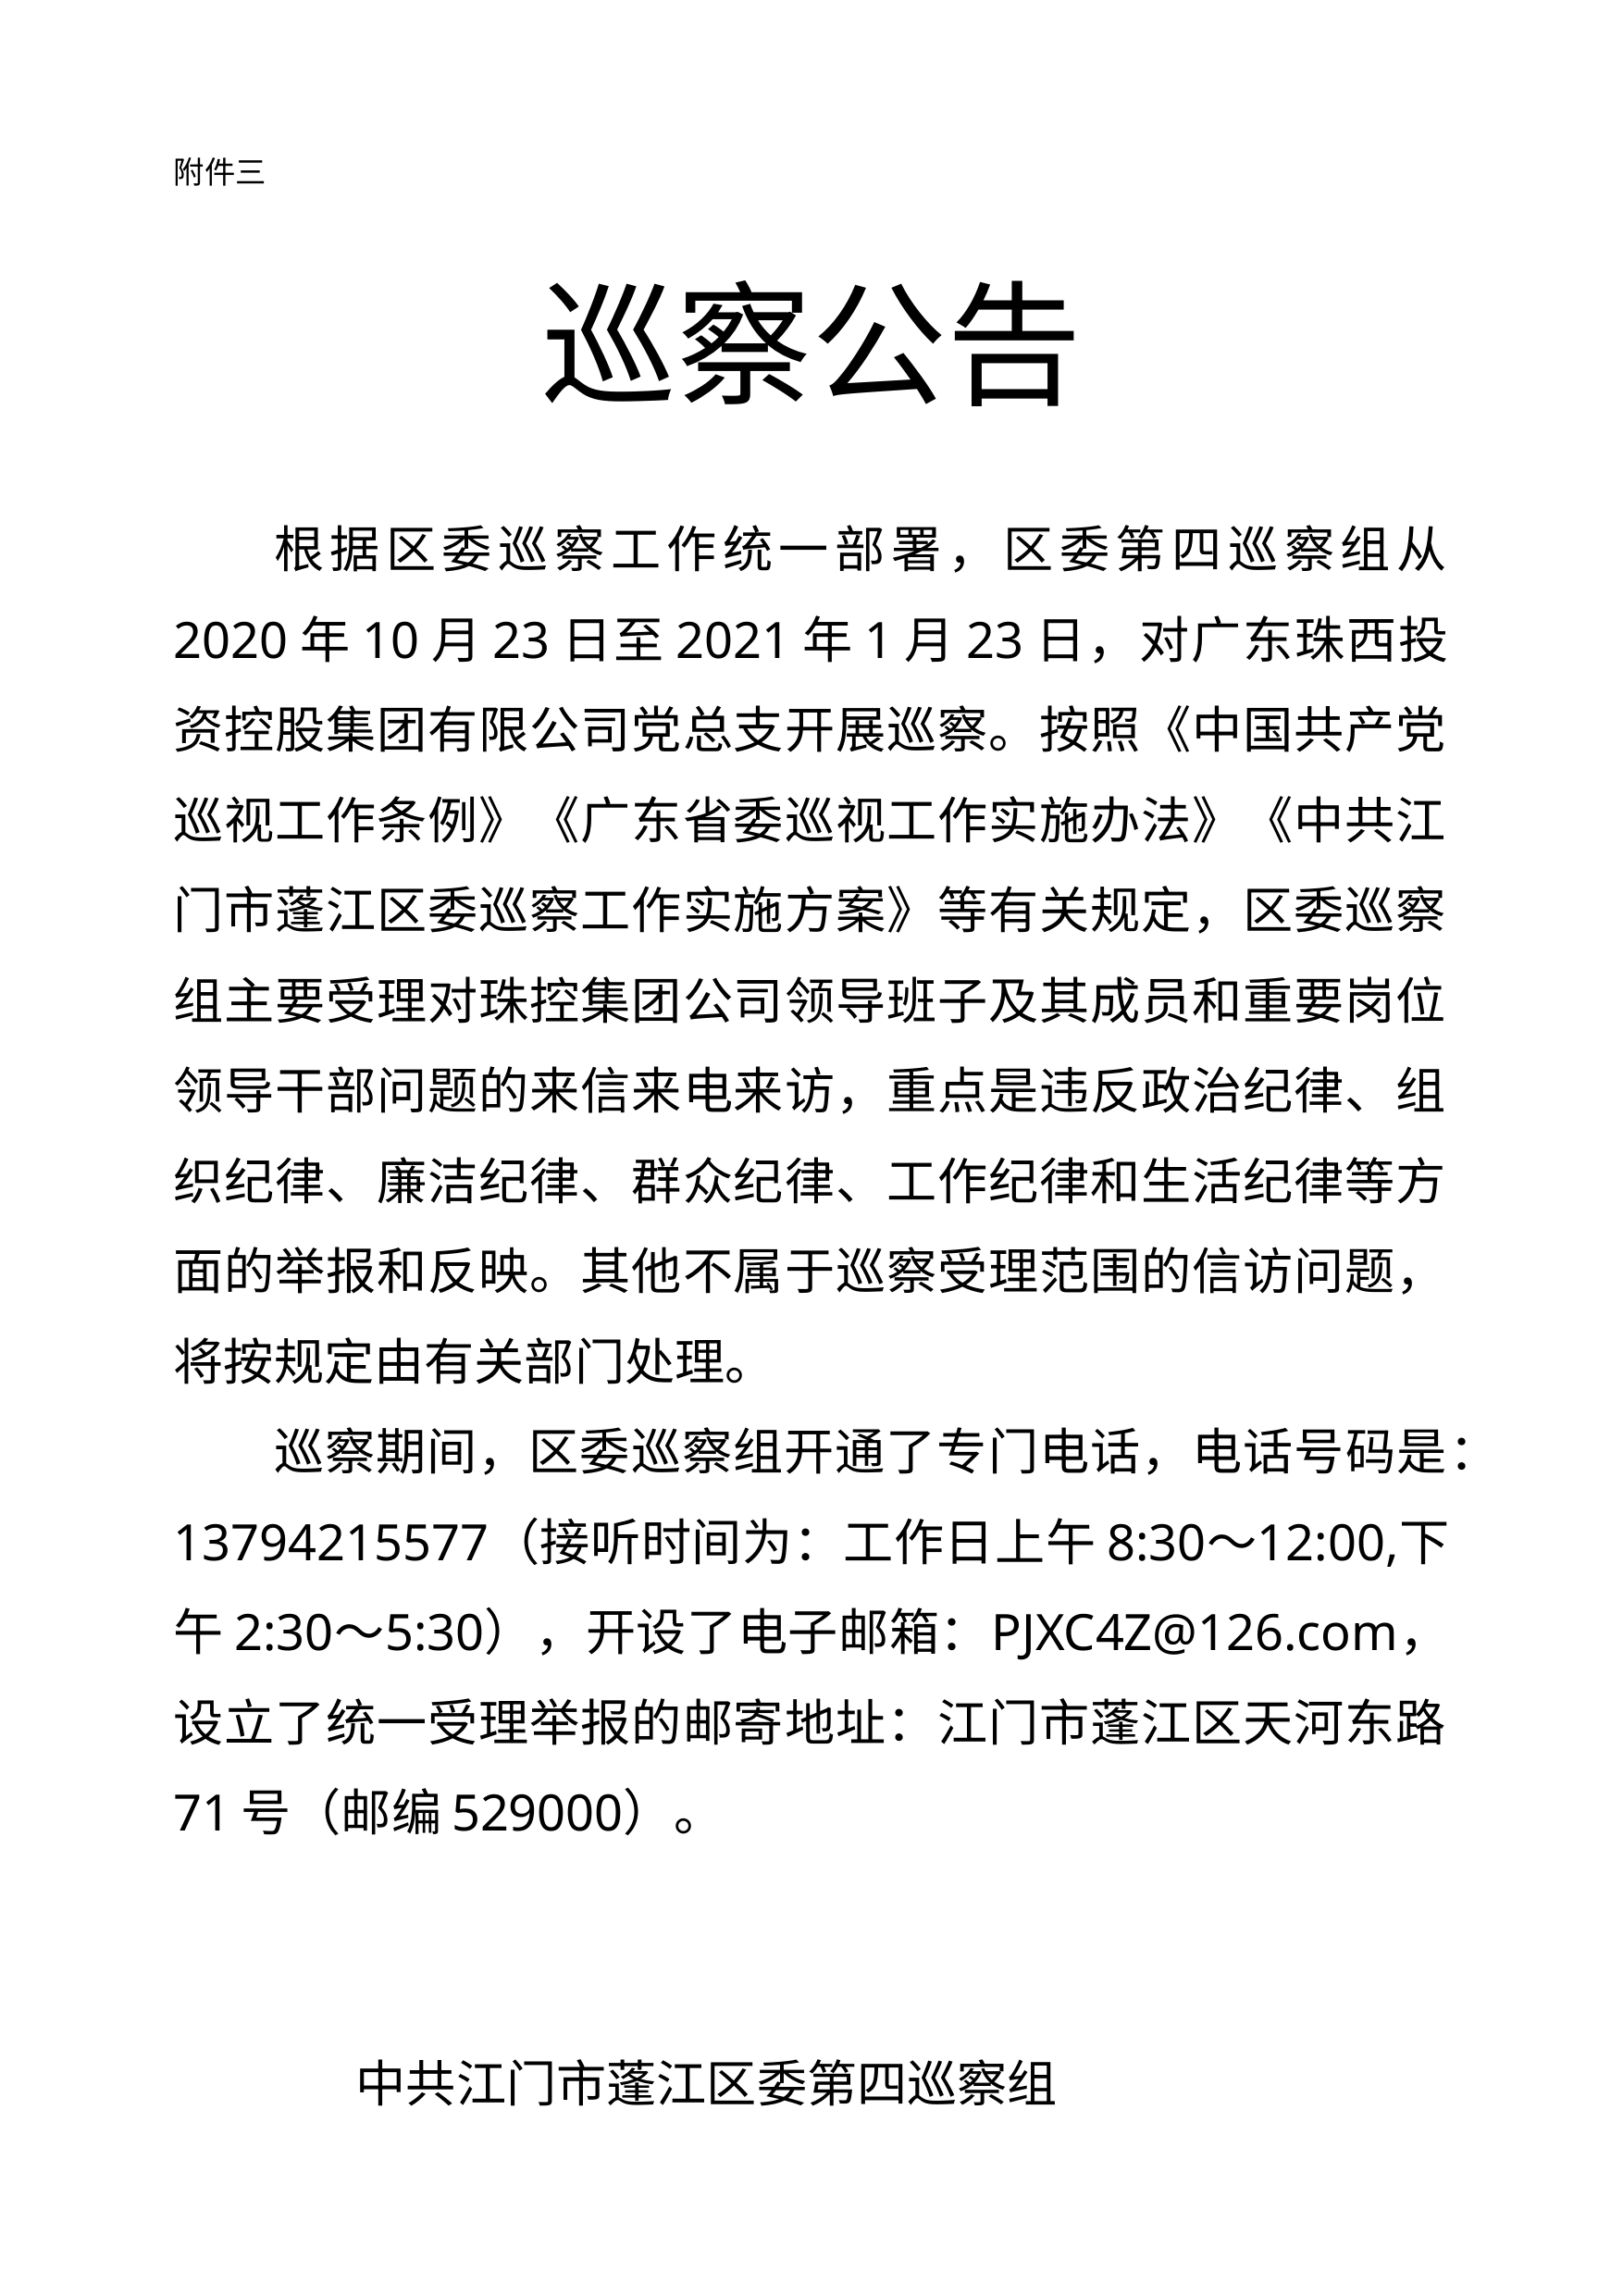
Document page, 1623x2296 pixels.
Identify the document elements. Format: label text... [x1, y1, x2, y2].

text 根据区委巡察工作统一部署，区委第四巡察组从2020年10月23日至2021年1月23日，对广东珠西投资控股集团有限公司党总支开展巡察。按照《中国共产党巡视工作条例》《广东省委巡视工作实施办法》《中共江门市蓬江区委巡察工作实施方案》等有关规定，区委巡察组主要受理对珠控集团公司领导班子及其成员和重要岗位领导干部问题的来信来电来访，重点是违反政治纪律、组织纪律、廉洁纪律、群众纪律、工作纪律和生活纪律等方面的举报和反映。其他不属于巡察受理范围的信访问题，将按规定由有关部门处理。 [173, 501, 1449, 1403]
text 巡察公告 [173, 230, 1449, 441]
text 附件三 [173, 140, 1449, 200]
text 巡察期间，区委巡察组开通了专门电话，电话号码是：13794215577（接听时间为：工作日上午8:30～12:00,下午2:30～5:30），开设了电子邮箱：PJXC4Z@126.com，设立了统一受理举报的邮寄地址：江门市蓬江区天河东路71号（邮编529000）。 [173, 1403, 1449, 1855]
text 中共江门市蓬江区委第四巡察组 [173, 2035, 1449, 2125]
